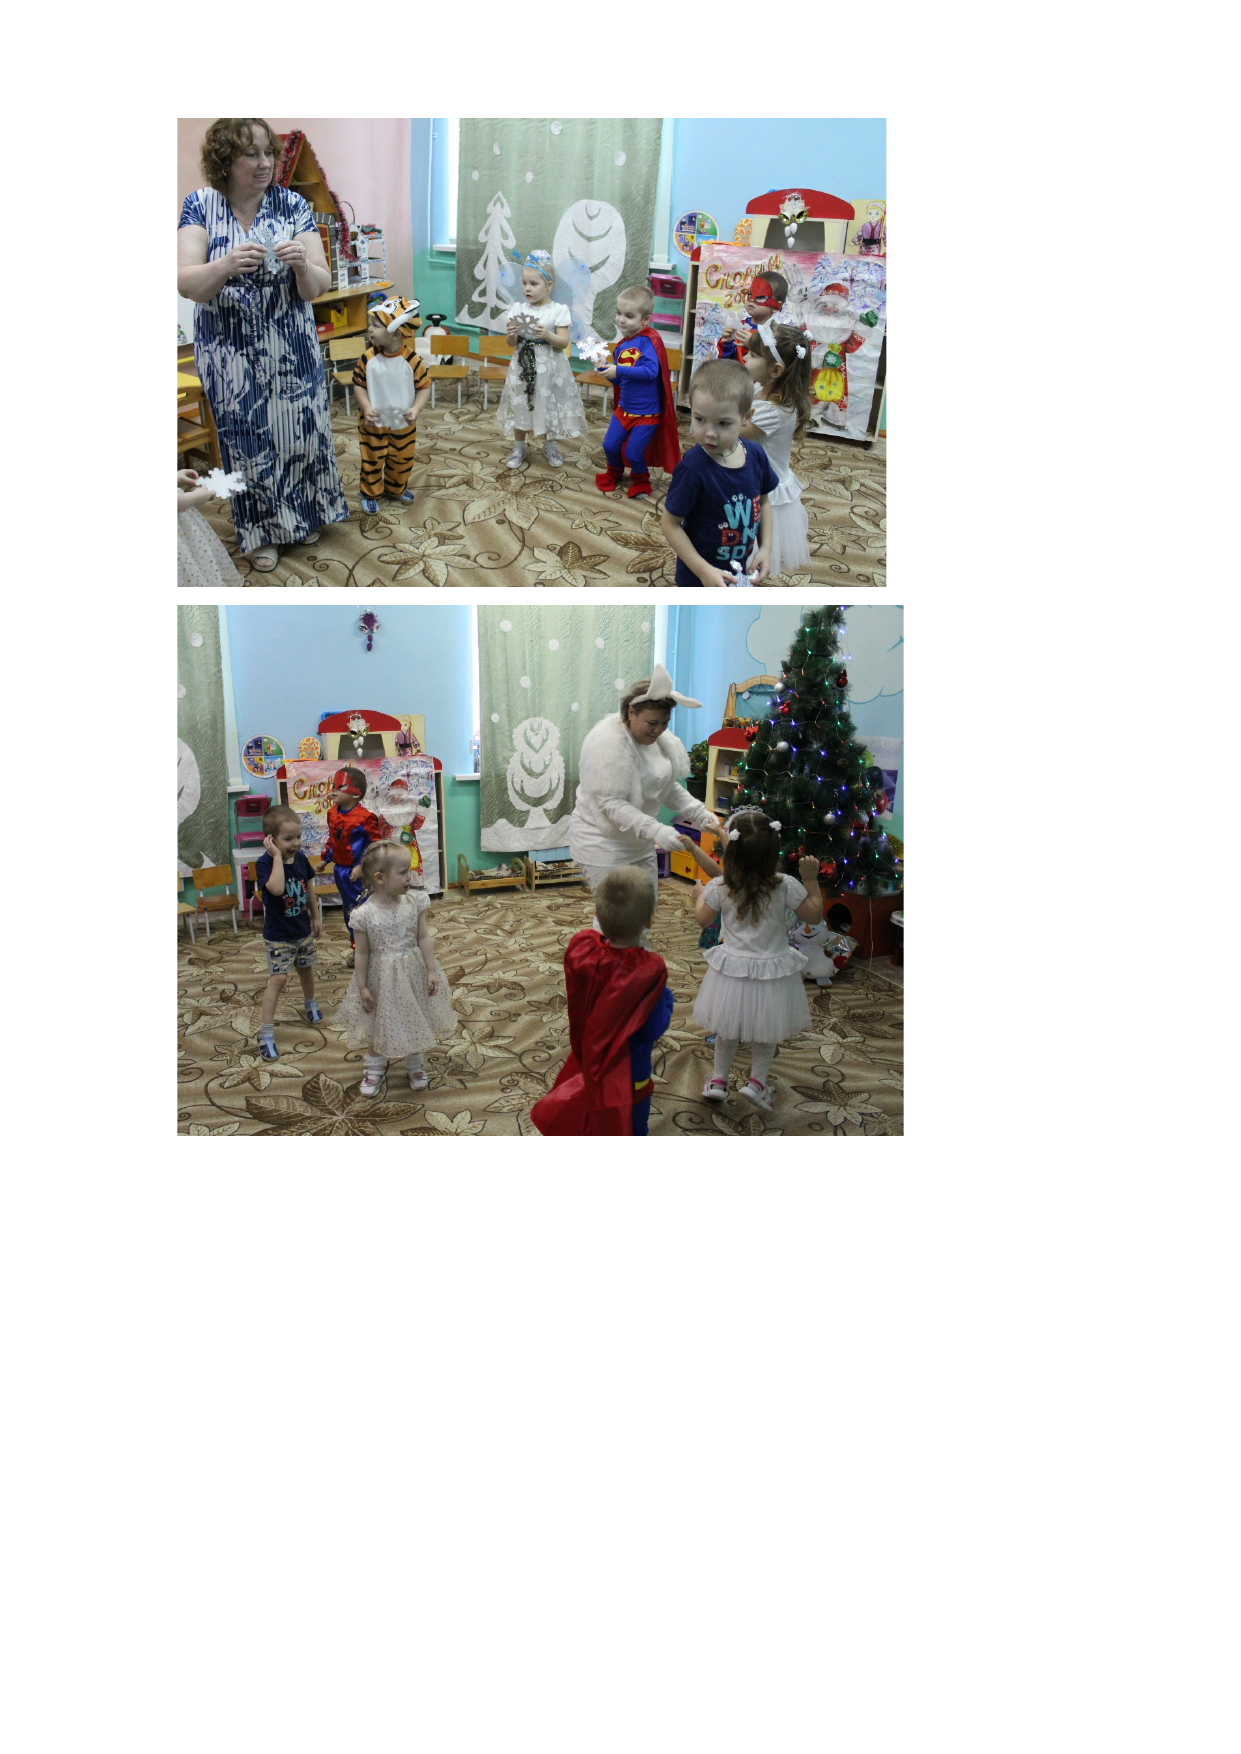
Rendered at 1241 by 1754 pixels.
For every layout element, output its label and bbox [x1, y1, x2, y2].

picture [177, 605, 904, 1136]
picture [177, 118, 887, 587]
